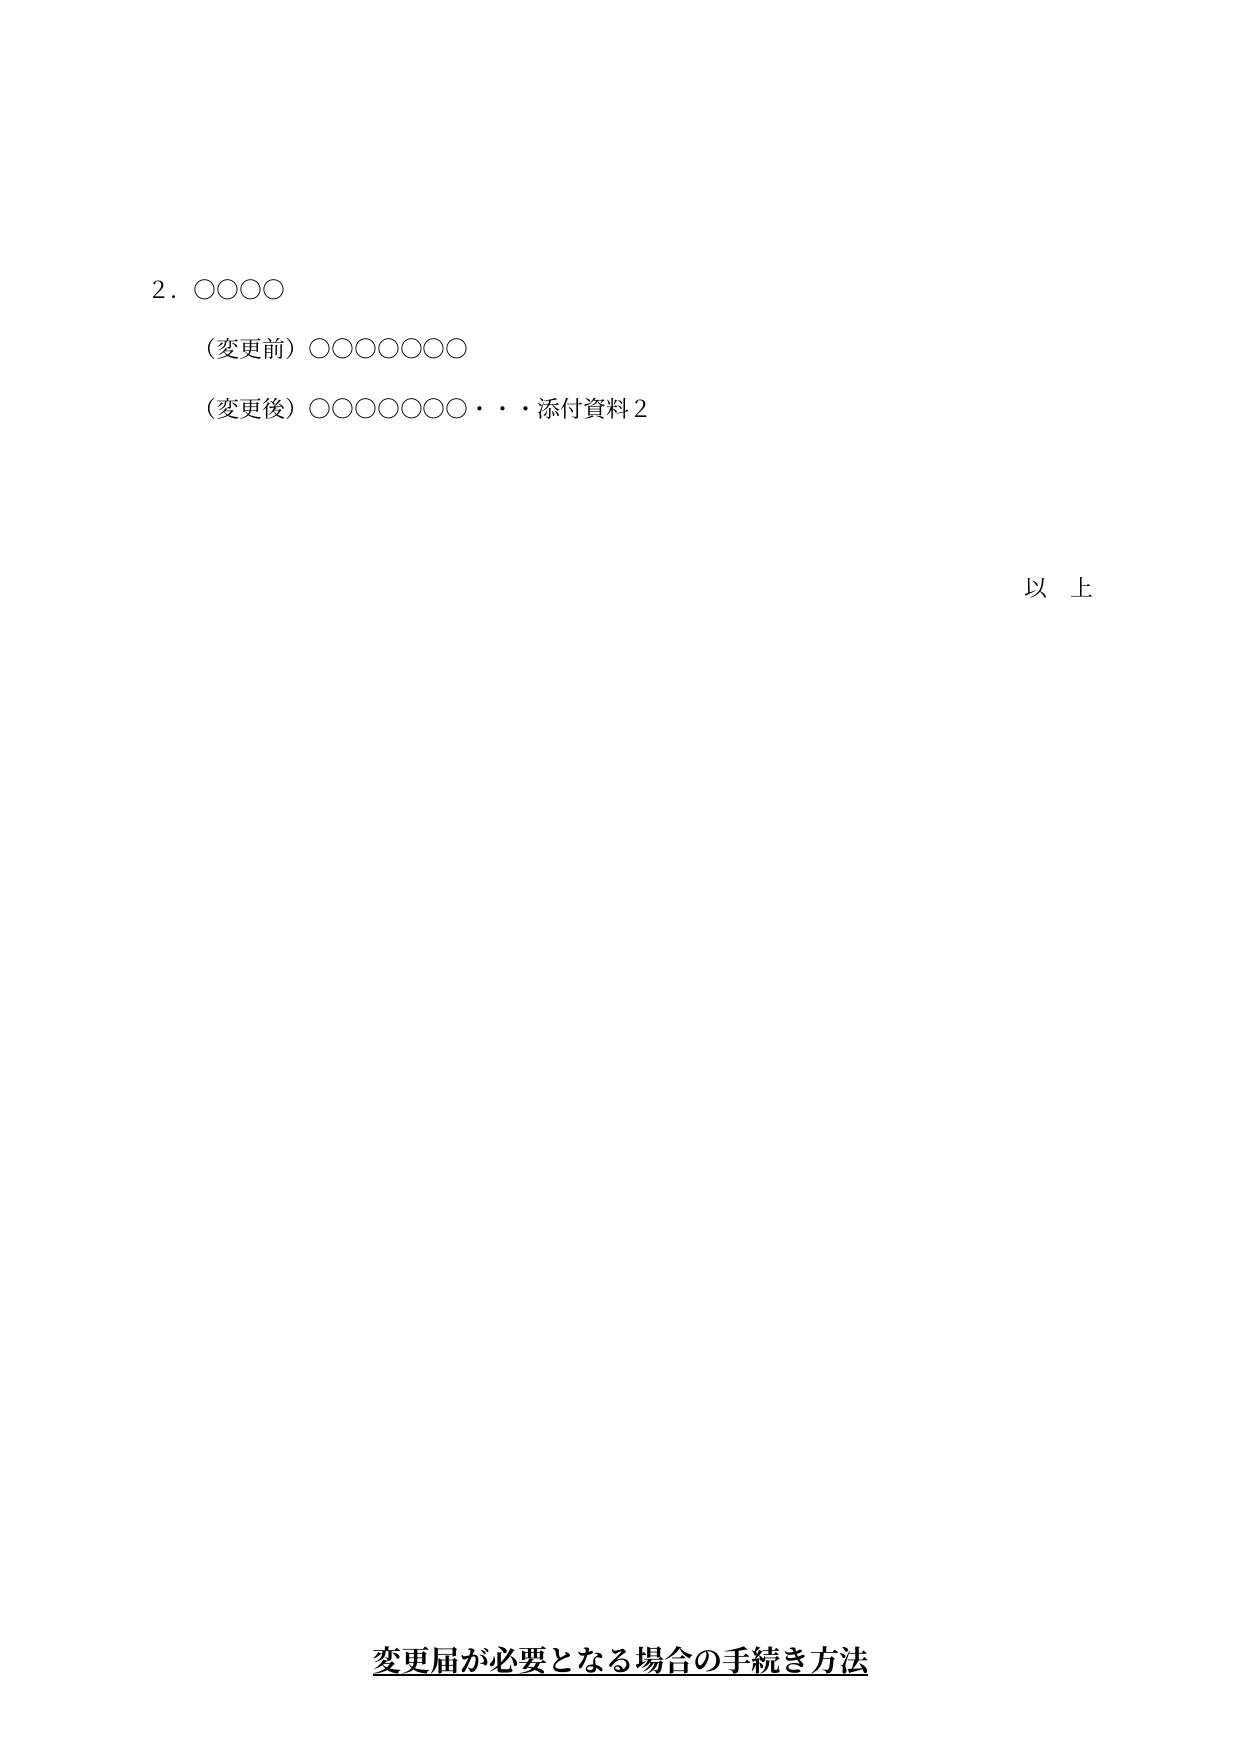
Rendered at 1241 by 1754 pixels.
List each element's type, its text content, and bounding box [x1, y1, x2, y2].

text 以 上 [148, 556, 1092, 616]
text ２．○○○○ [148, 258, 1092, 318]
text 変更届が必要となる場合の手続き方法 [148, 1629, 1092, 1688]
text （変更後）○○○○○○○・・・添付資料２ [148, 378, 1092, 437]
text （変更前）○○○○○○○ [148, 318, 1092, 378]
